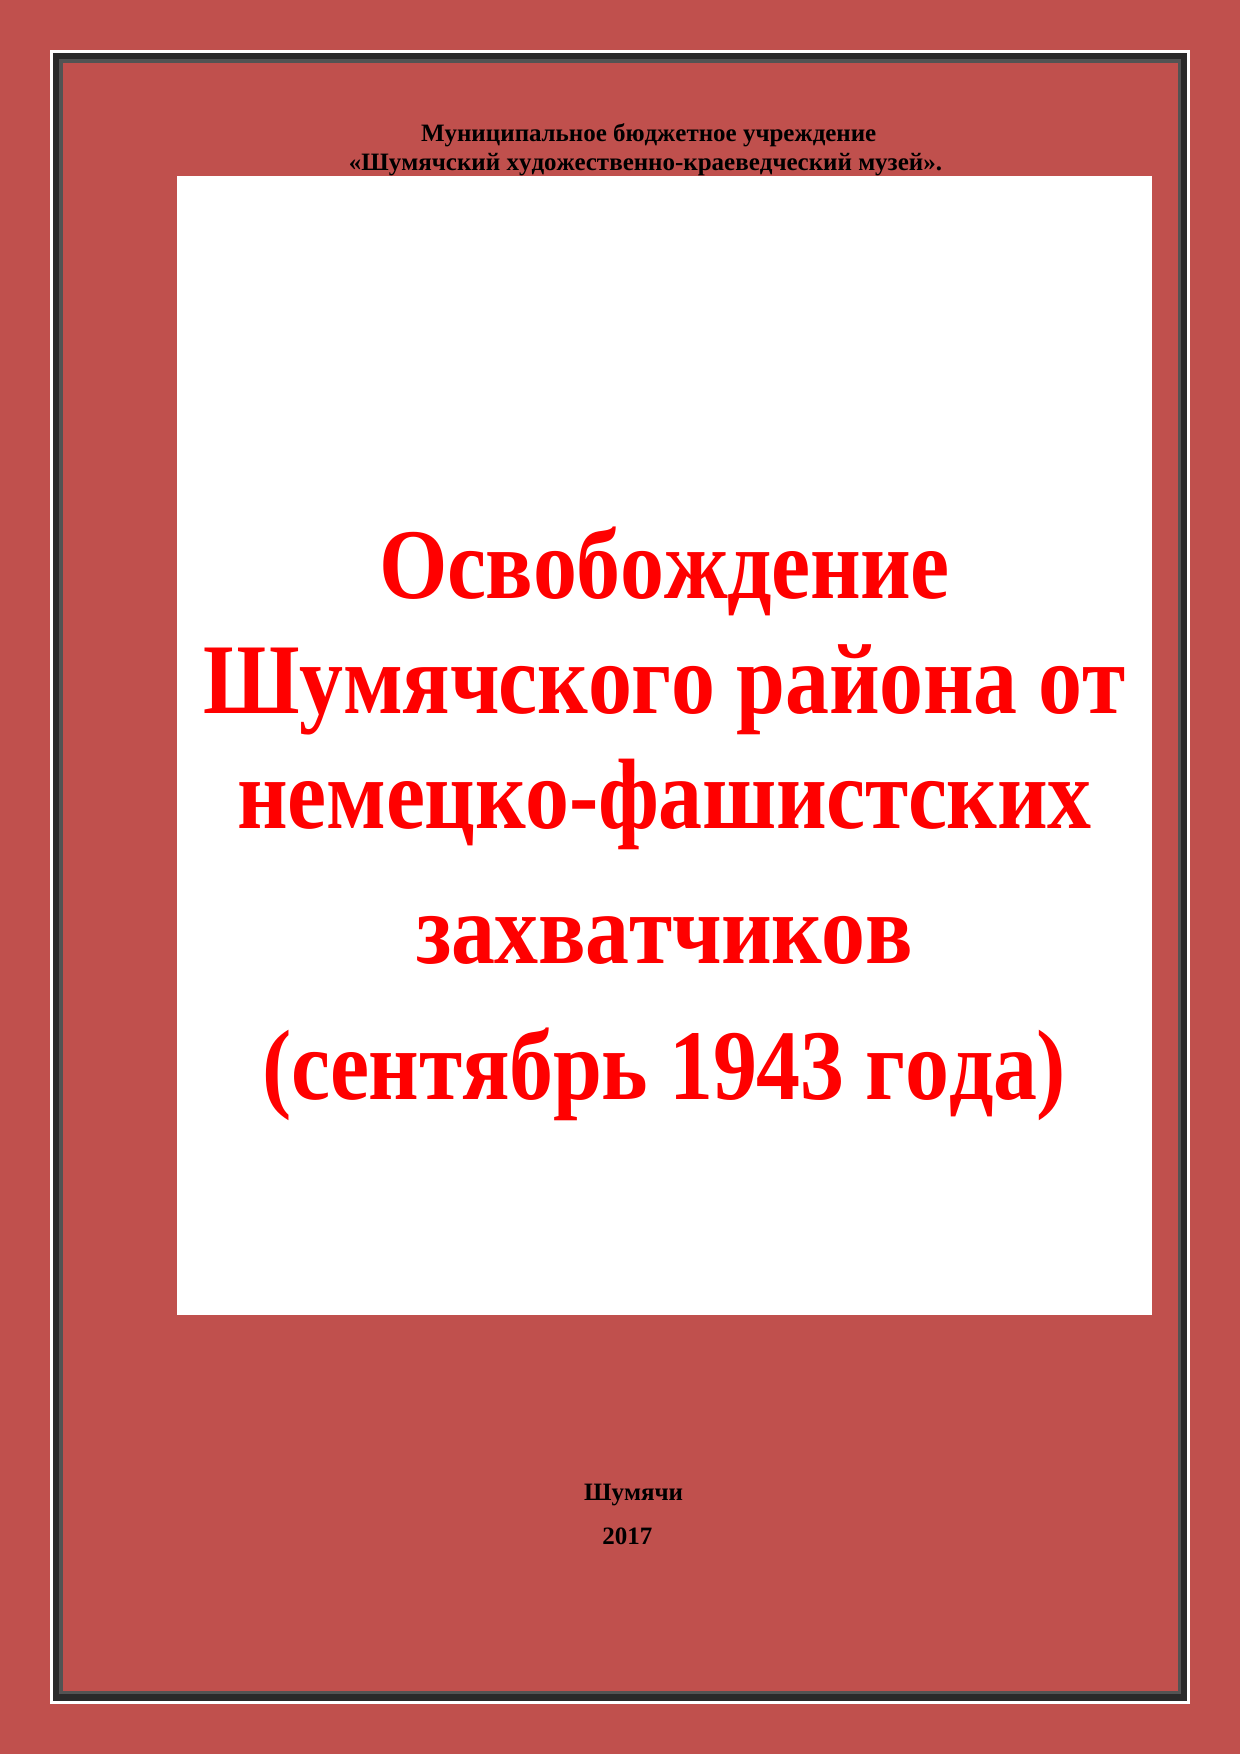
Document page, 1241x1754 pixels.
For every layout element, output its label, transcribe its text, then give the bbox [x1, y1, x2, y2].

text «Шумячский художественно-краеведческий музей». [177, 147, 1152, 176]
text Шумячи [177, 1477, 1152, 1505]
text (сентябрь 1943 года) [177, 1006, 1152, 1121]
text захватчиков [177, 871, 1152, 986]
text Муниципальное бюджетное учреждение [177, 118, 1152, 147]
text 2017 [177, 1521, 1152, 1549]
text Освобождение Шумячского района от немецко-фашистских [177, 505, 1152, 850]
